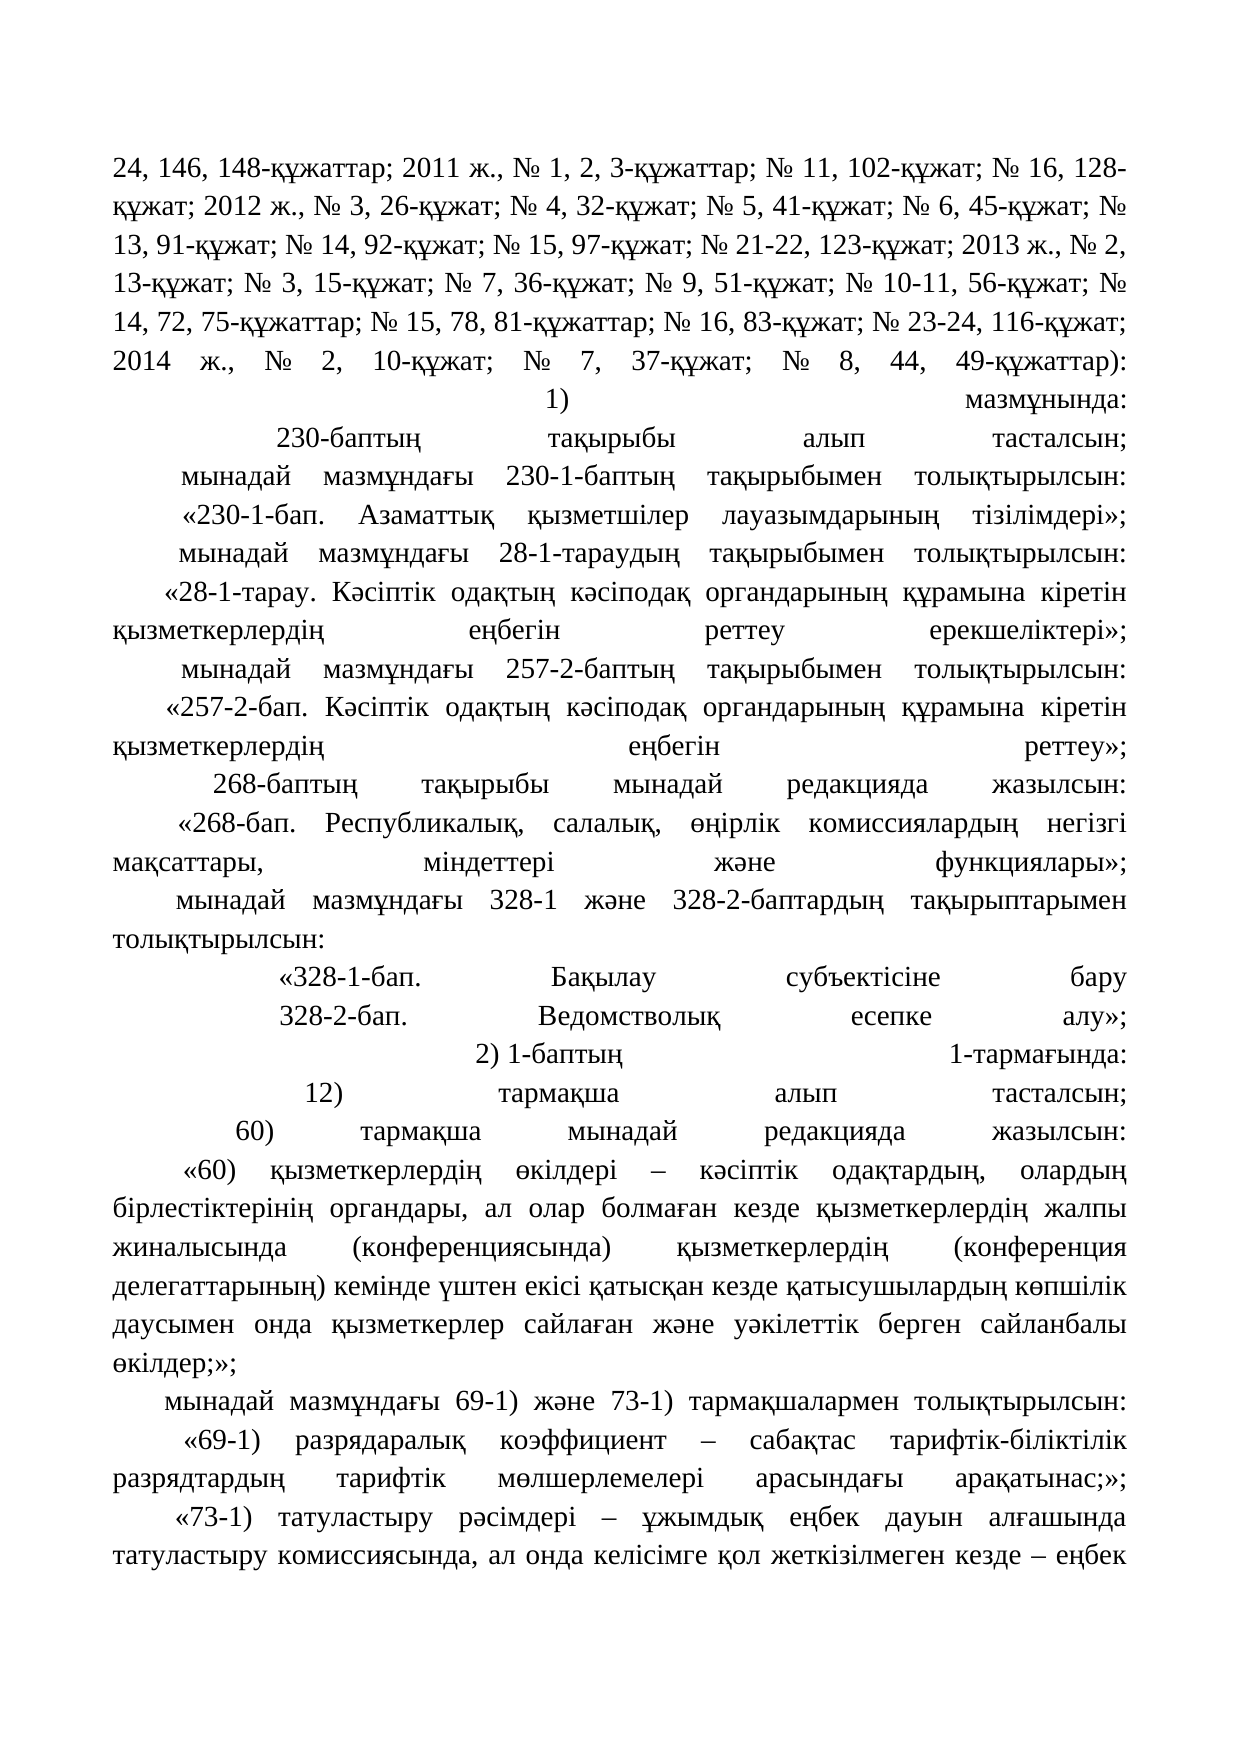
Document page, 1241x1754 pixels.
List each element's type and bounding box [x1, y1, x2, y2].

text [112, 150, 1128, 1571]
